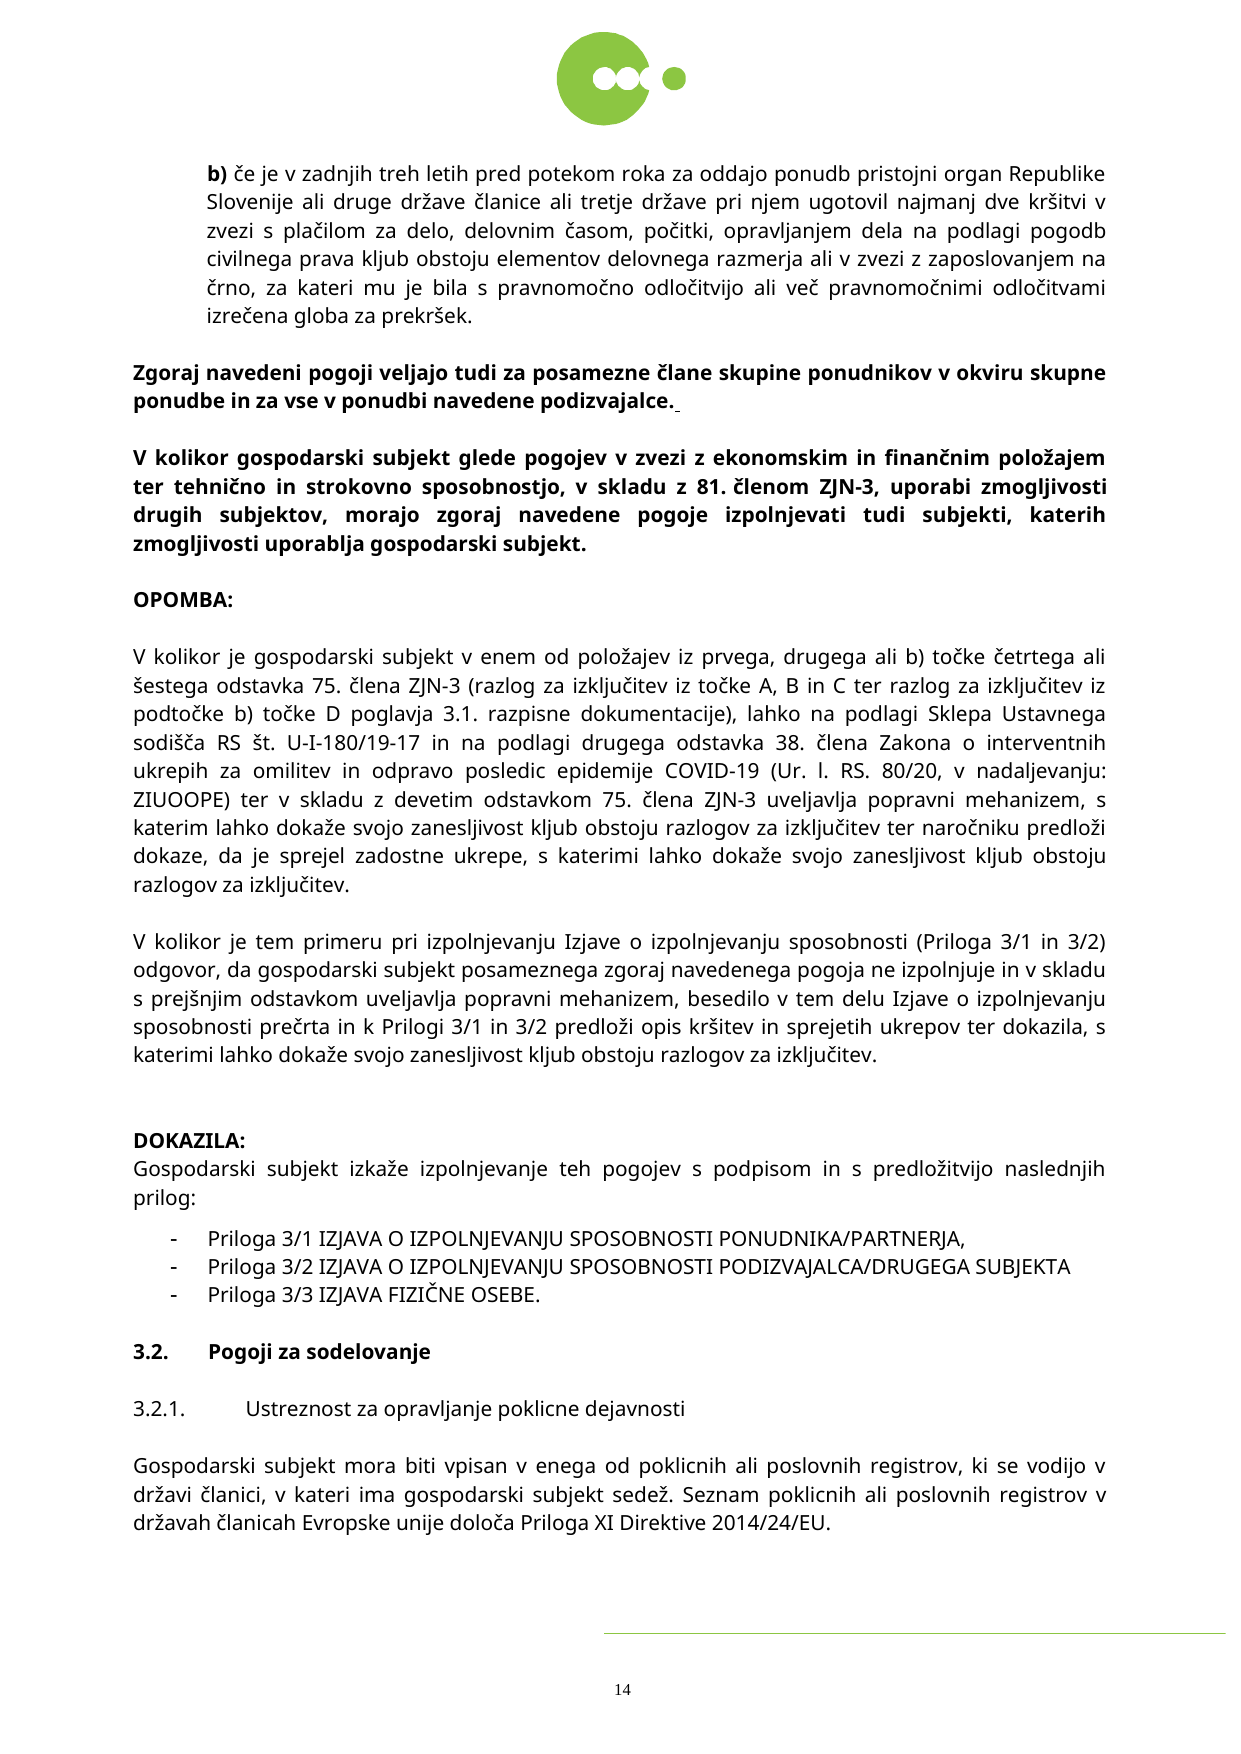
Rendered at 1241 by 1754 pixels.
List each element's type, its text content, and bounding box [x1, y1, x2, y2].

text b) če je v zadnjih treh letih pred potekom roka za oddajo ponudb pristojni organ Republike Slovenije ali druge države članice ali tretje države pri njem ugotovil najmanj dve kršitvi v zvezi s plačilom za delo, delovnim časom, počitki, opravljanjem dela na podlagi pogodb civilnega prava kljub obstoju elementov delovnega razmerja ali v zvezi z zaposlovanjem na črno, za kateri mu je bila s pravnomočno odločitvijo ali več pravnomočnimi odločitvami izrečena globa za prekršek. [206, 159, 1107, 330]
text V kolikor je tem primeru pri izpolnjevanju Izjave o izpolnjevanju sposobnosti (Priloga 3/1 in 3/2) odgovor, da gospodarski subjekt posameznega zgoraj navedenega pogoja ne izpolnjuje in v skladu s prejšnjim odstavkom uveljavlja popravni mehanizem, besedilo v tem delu Izjave o izpolnjevanju sposobnosti prečrta in k Prilogi 3/1 in 3/2 predloži opis kršitev in sprejetih ukrepov ter dokazila, s katerimi lahko dokaže svojo zanesljivost kljub obstoju razlogov za izključitev. [133, 927, 1107, 1069]
text Gospodarski subjekt izkaže izpolnjevanje teh pogojev s podpisom in s predložitvijo naslednjih prilog: [133, 1154, 1107, 1211]
list Priloga 3/3 IZJAVA FIZIČNE OSEBE. [170, 1281, 1107, 1309]
text V kolikor je gospodarski subjekt v enem od položajev iz prvega, drugega ali b) točke četrtega ali šestega odstavka 75. člena ZJN-3 (razlog za izključitev iz točke A, B in C ter razlog za izključitev iz podtočke b) točke D poglavja 3.1. razpisne dokumentacije), lahko na podlagi Sklepa Ustavnega sodišča RS št. U-I-180/19-17 in na podlagi drugega odstavka 38. člena Zakona o interventnih ukrepih za omilitev in odpravo posledic epidemije COVID-19 (Ur. l. RS. 80/20, v nadaljevanju: ZIUOOPE) ter v skladu z devetim odstavkom 75. člena ZJN-3 uveljavlja popravni mehanizem, s katerim lahko dokaže svojo zanesljivost kljub obstoju razlogov za izključitev ter naročniku predloži dokaze, da je sprejel zadostne ukrepe, s katerimi lahko dokaže svojo zanesljivost kljub obstoju razlogov za izključitev. [133, 642, 1107, 898]
text OPOMBA: [133, 586, 1107, 614]
text V kolikor gospodarski subjekt glede pogojev v zvezi z ekonomskim in finančnim položajem ter tehnično in strokovno sposobnostjo, v skladu z 81. členom ZJN-3, uporabi zmogljivosti drugih subjektov, morajo zgoraj navedene pogoje izpolnjevati tudi subjekti, katerih zmogljivosti uporablja gospodarski subjekt. [133, 443, 1107, 557]
list Pogoji za sodelovanje [133, 1337, 1107, 1366]
text Gospodarski subjekt mora biti vpisan v enega od poklicnih ali poslovnih registrov, ki se vodijo v državi članici, v kateri ima gospodarski subjekt sedež. Seznam poklicnih ali poslovnih registrov v državah članicah Evropske unije določa Priloga XI Direktive 2014/24/EU. [133, 1451, 1107, 1537]
list Priloga 3/2 IZJAVA O IZPOLNJEVANJU SPOSOBNOSTI PODIZVAJALCA/DRUGEGA SUBJEKTA [170, 1252, 1107, 1281]
list Ustreznost za opravljanje poklicne dejavnosti [133, 1394, 1107, 1423]
list Priloga 3/1 IZJAVA O IZPOLNJEVANJU SPOSOBNOSTI PONUDNIKA/PARTNERJA, [170, 1224, 1107, 1252]
text DOKAZILA: [133, 1126, 1107, 1154]
text Zgoraj navedeni pogoji veljajo tudi za posamezne člane skupine ponudnikov v okviru skupne ponudbe in za vse v ponudbi navedene podizvajalce. [133, 358, 1107, 415]
